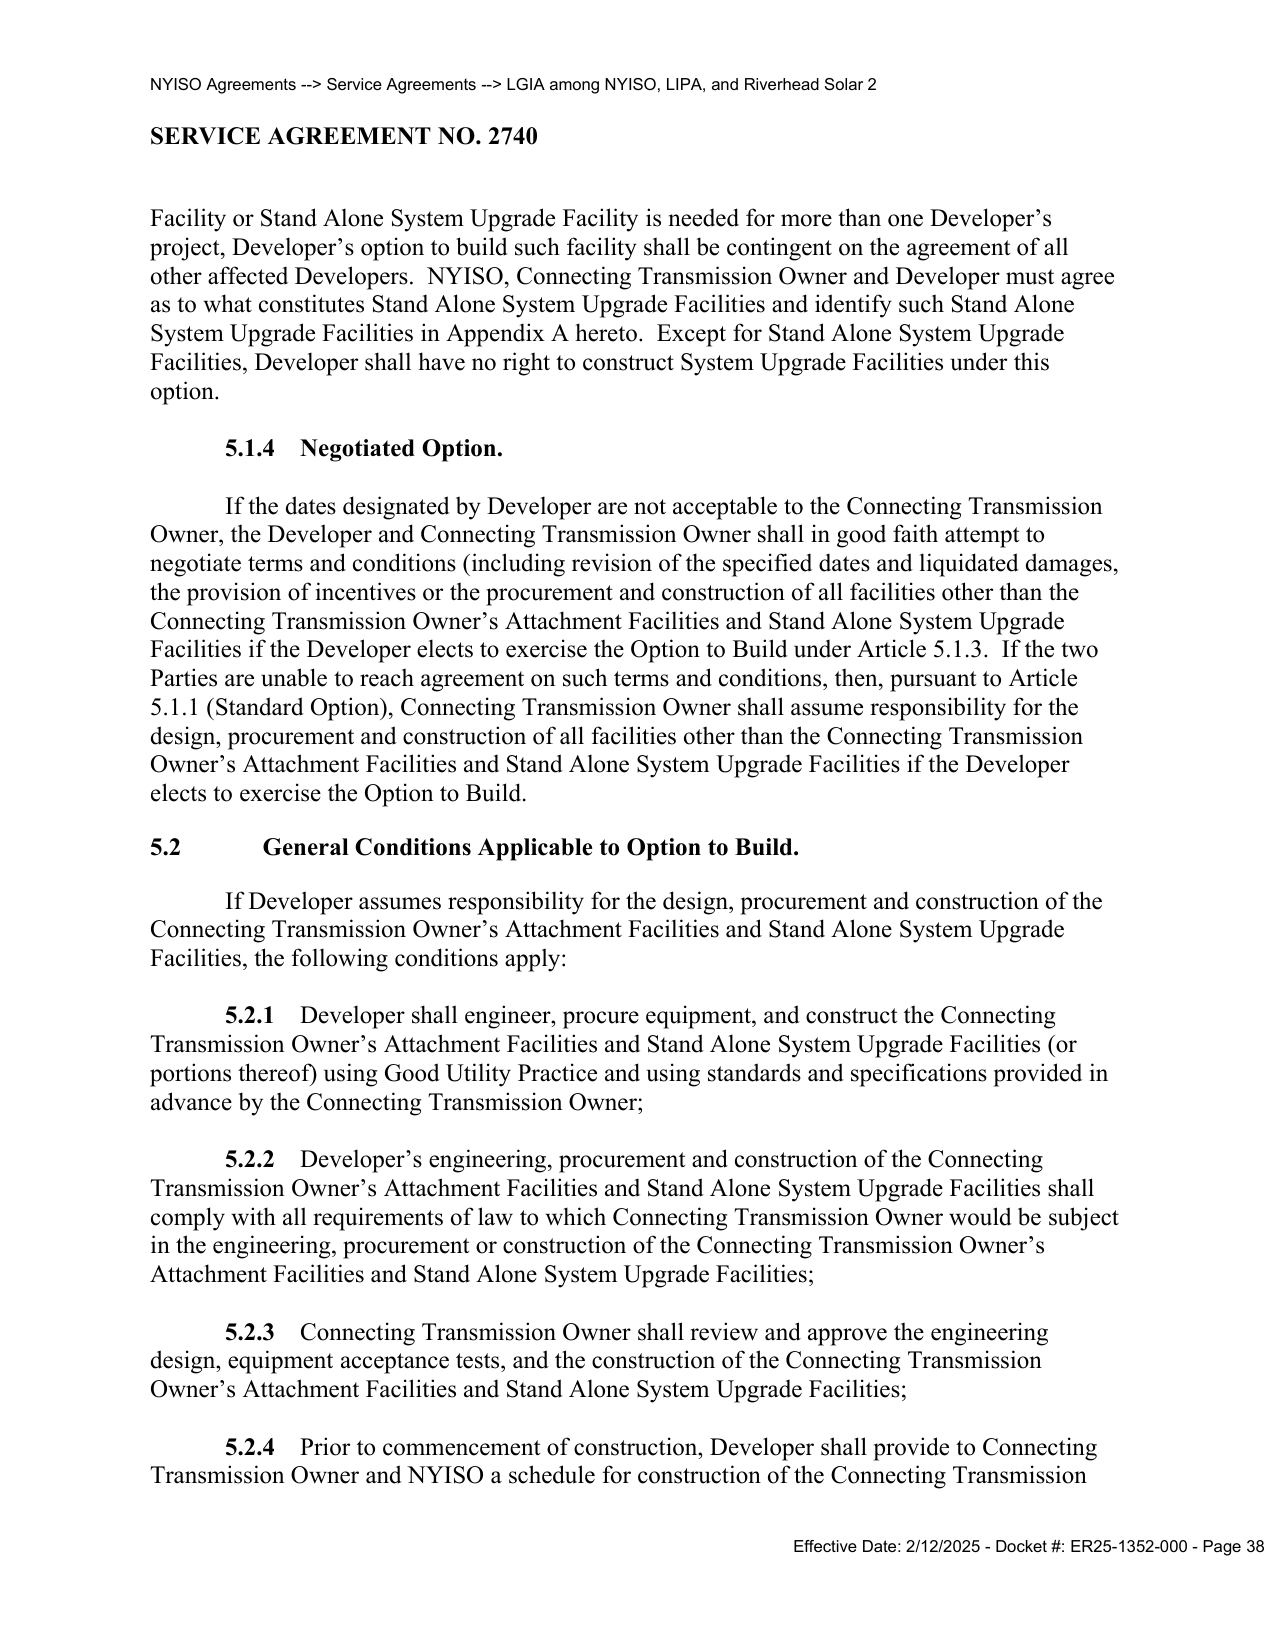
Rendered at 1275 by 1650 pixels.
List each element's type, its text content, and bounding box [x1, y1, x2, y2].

list If Developer assumes responsibility for the design, procurement and construction of the Connecting Transmission Owner’s Attachment Facilities and Stand Alone System Upgrade Facilities, the following conditions apply: [150, 886, 1264, 972]
list 5.2.3 Connecting Transmission Owner shall review and approve the engineering design, equipment acceptance tests, and the construction of the Connecting Transmission Owner’s Attachment Facilities and Stand Alone System Upgrade Facilities; [150, 1317, 1264, 1403]
list Facility or Stand Alone System Upgrade Facility is needed for more than one Developer’s project, Developer’s option to build such facility shall be contingent on the agreement of all other affected Developers. NYISO, Connecting Transmission Owner and Developer must agree as to what constitutes Stand Alone System Upgrade Facilities and identify such Stand Alone System Upgrade Facilities in Appendix A hereto. Except for Stand Alone System Upgrade Facilities, Developer shall have no right to construct System Upgrade Facilities under this option. [150, 204, 1264, 405]
list 5.2.2 Developer’s engineering, procurement and construction of the Connecting Transmission Owner’s Attachment Facilities and Stand Alone System Upgrade Facilities shall comply with all requirements of law to which Connecting Transmission Owner would be subject in the engineering, procurement or construction of the Connecting Transmission Owner’s Attachment Facilities and Stand Alone System Upgrade Facilities; [150, 1145, 1264, 1288]
list 5.2.4 Prior to commencement of construction, Developer shall provide to Connecting Transmission Owner and NYISO a schedule for construction of the Connecting Transmission [150, 1432, 1101, 1490]
list 5.2 General Conditions Applicable to Option to Build. [150, 832, 1264, 861]
list 5.1.4 Negotiated Option. [225, 434, 1264, 462]
list SERVICE AGREEMENT NO. 2740 [150, 121, 1264, 150]
list 5.2.1 Developer shall engineer, procure equipment, and construct the Connecting Transmission Owner’s Attachment Facilities and Stand Alone System Upgrade Facilities (or portions thereof) using Good Utility Practice and using standards and specifications provided in advance by the Connecting Transmission Owner; [150, 1001, 1264, 1116]
list 5.1.1 (Standard Option), Connecting Transmission Owner shall assume responsibility for the design, procurement and construction of all facilities other than the Connecting Transmission Owner’s Attachment Facilities and Stand Alone System Upgrade Facilities if the Developer elects to exercise the Option to Build. [150, 692, 1264, 807]
list If the dates designated by Developer are not acceptable to the Connecting Transmission Owner, the Developer and Connecting Transmission Owner shall in good faith attempt to negotiate terms and conditions (including revision of the specified dates and liquidated damages, the provision of incentives or the procurement and construction of all facilities other than the Connecting Transmission Owner’s Attachment Facilities and Stand Alone System Upgrade Facilities if the Developer elects to exercise the Option to Build under Article 5.1.3. If the two Parties are unable to reach agreement on such terms and conditions, then, pursuant to Article [150, 491, 1264, 692]
